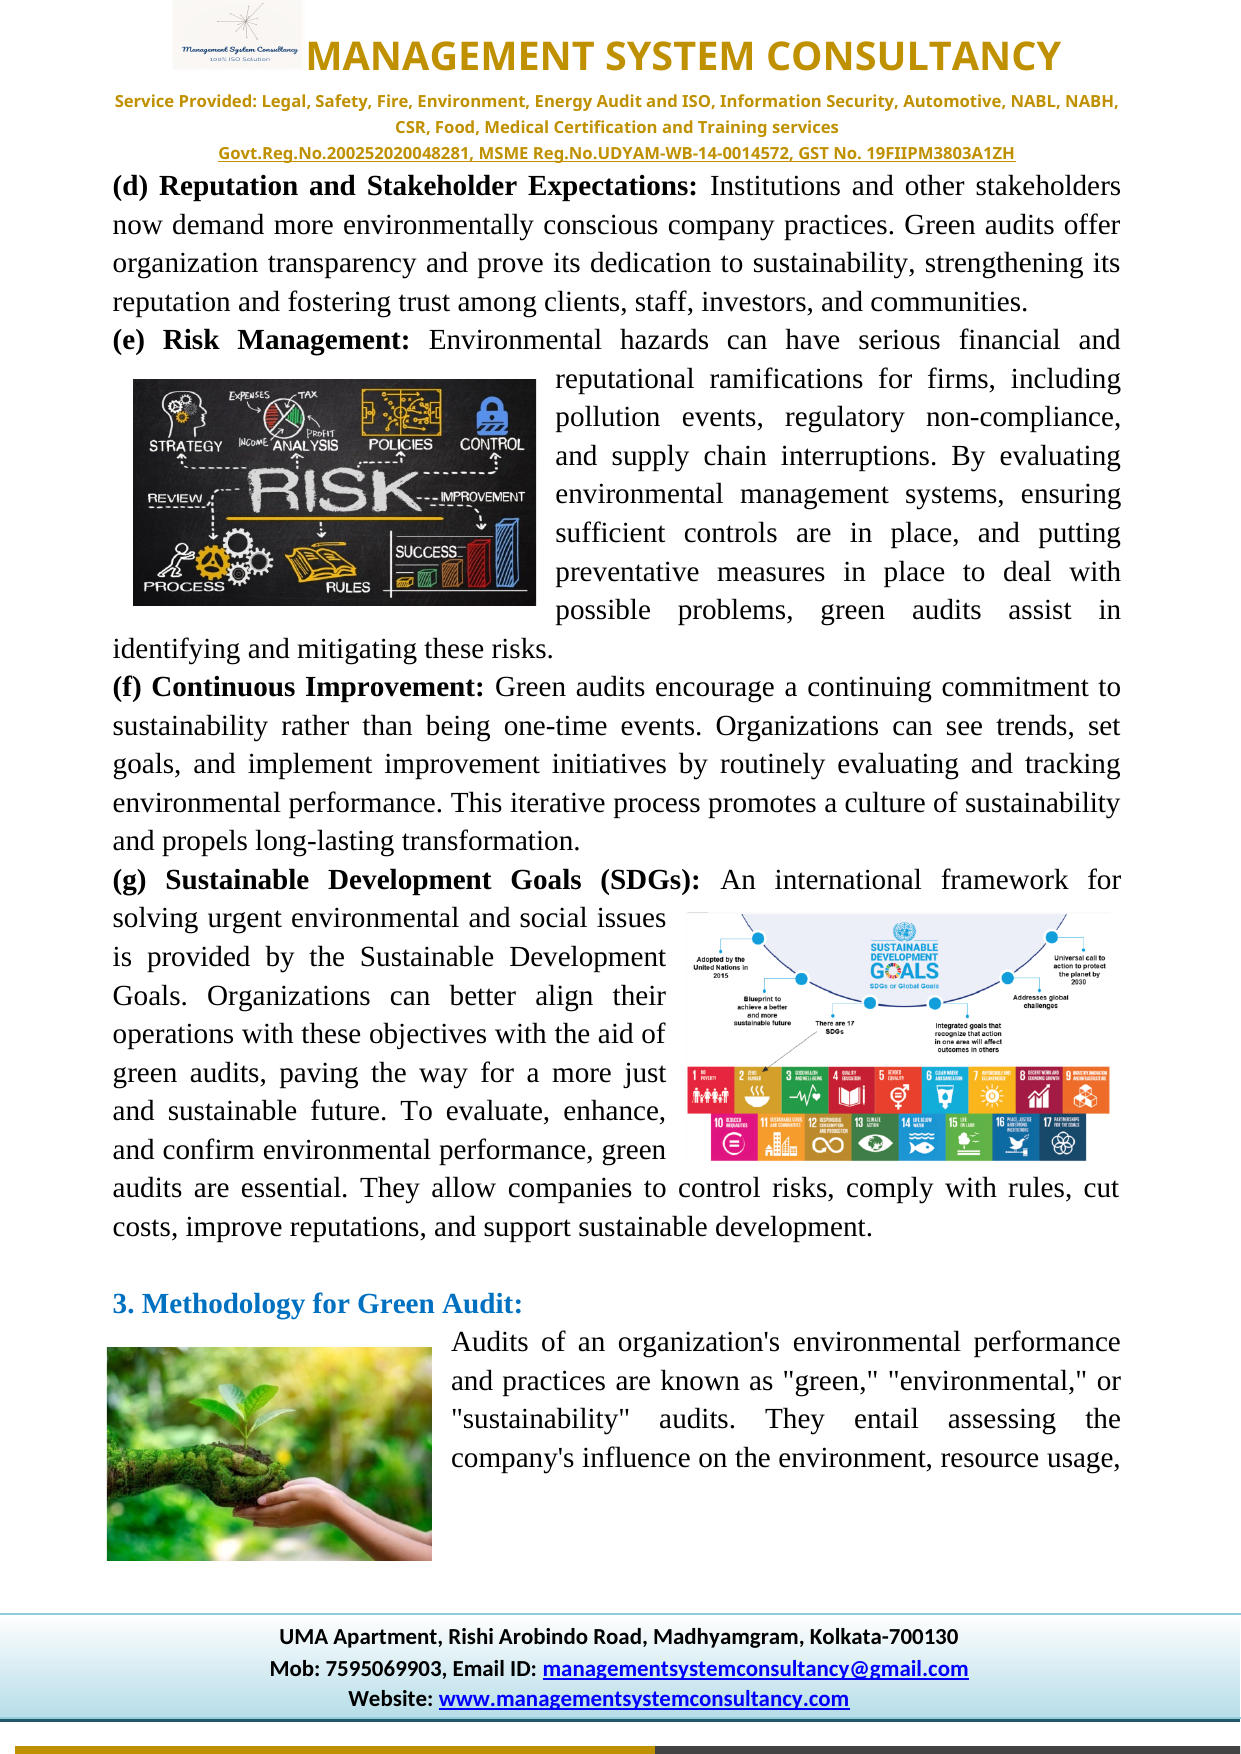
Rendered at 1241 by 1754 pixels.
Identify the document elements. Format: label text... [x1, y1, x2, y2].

picture [133, 379, 537, 604]
text (f) Continuous Improvement: Green audits encourage a continuing commitment to sustainability rather than being one-time events. Organizations can see trends, set goals, and implement improvement initiatives by routinely evaluating and tracking environmental performance. This iterative process promotes a culture of sustainability and propels long-lasting transformation. [112, 669, 1121, 857]
picture [106, 1347, 432, 1560]
text (d) Reputation and Stakeholder Expectations: Institutions and other stakeholders now demand more environmentally conscious company practices. Green audits offer organization transparency and prove its dedication to sustainability, strengthening its reputation and fostering trust among clients, staff, investors, and communities. [112, 168, 1121, 317]
text 3. Methodology for Green Audit: [112, 1286, 1121, 1319]
picture [685, 912, 1111, 1163]
picture [172, 0, 306, 70]
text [112, 1324, 1121, 1474]
